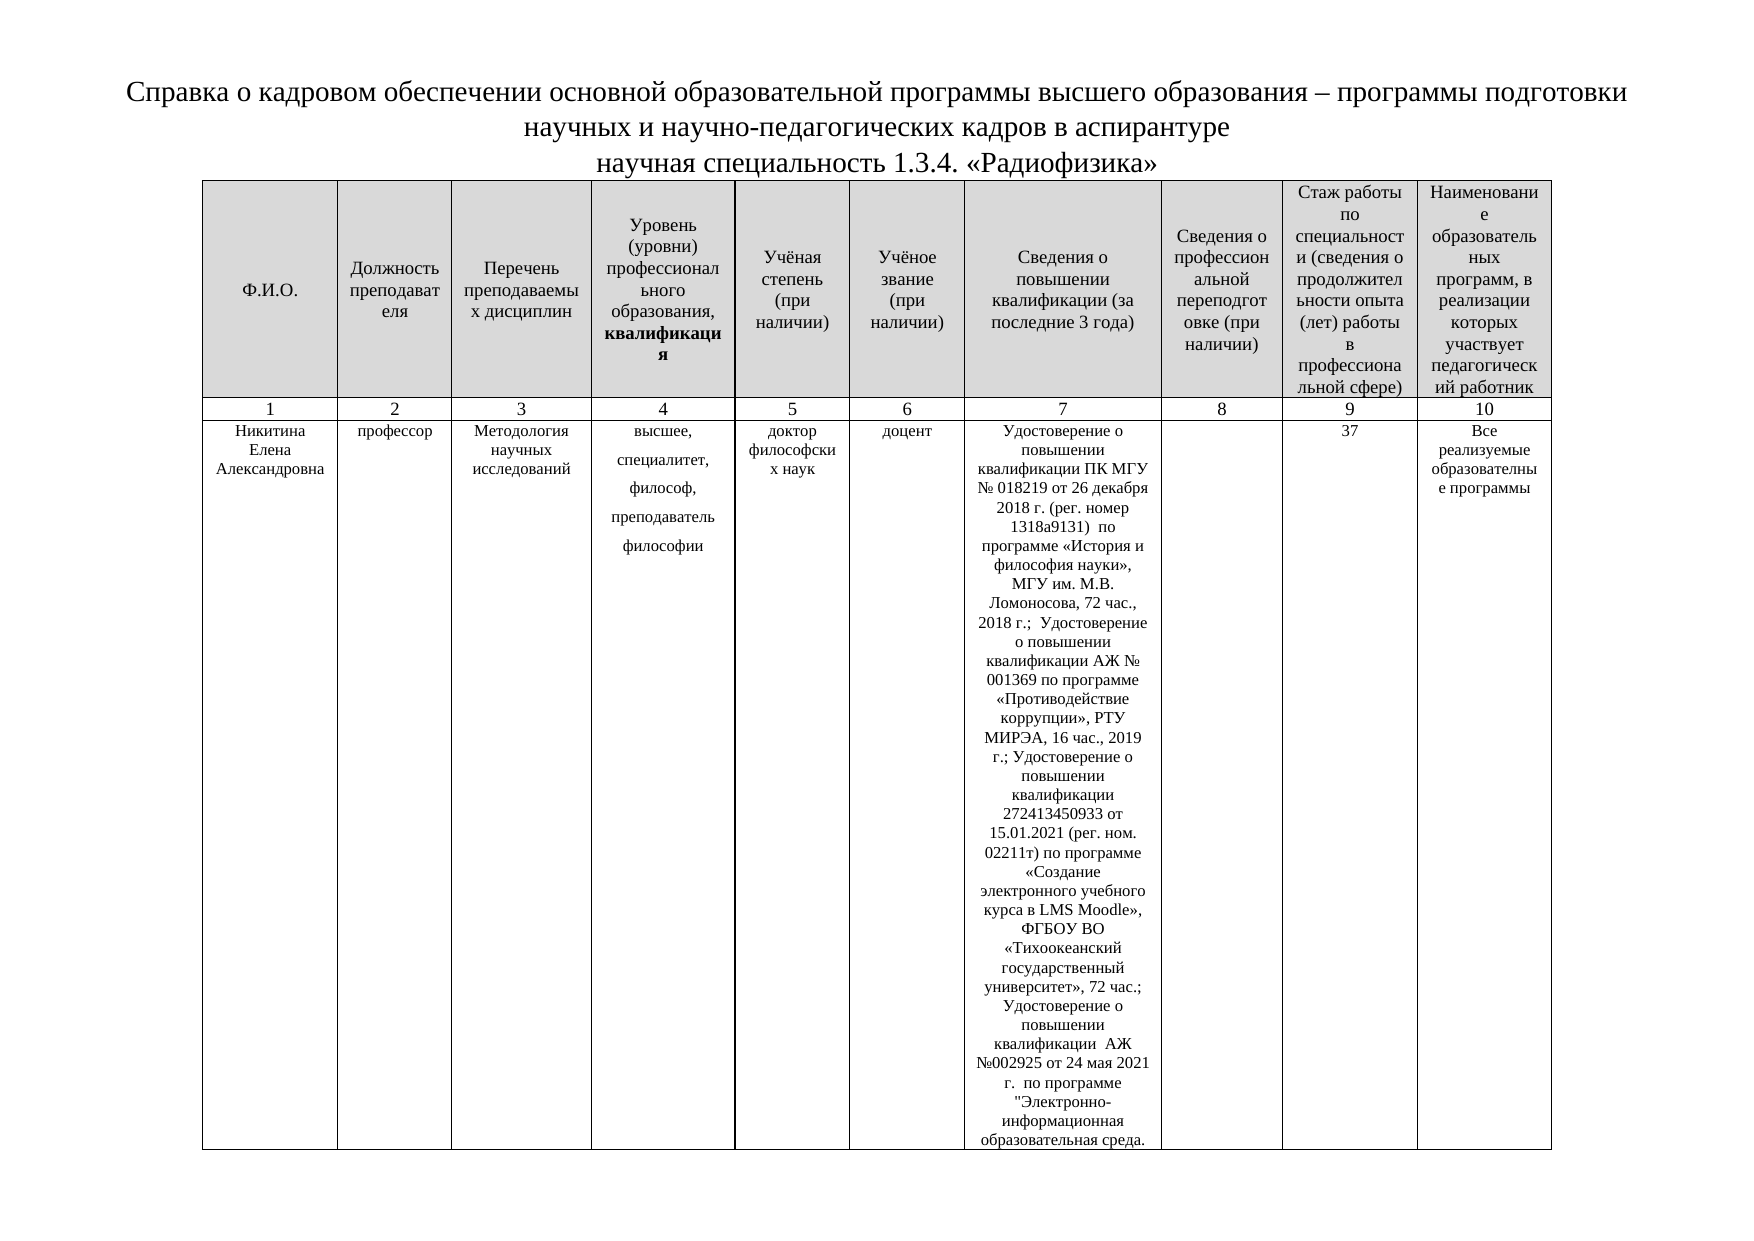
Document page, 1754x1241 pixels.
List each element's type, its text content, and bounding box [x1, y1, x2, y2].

table_header Учёное звание (при наличии) [850, 181, 964, 397]
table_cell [736, 421, 849, 1149]
table_header Сведения о повышении квалификации (за последние 3 года) [965, 181, 1161, 397]
table_cell 4 [592, 398, 734, 420]
table_header Стаж работы по специальности (сведения о продолжительности опыта (лет) работы в профессиональной сфере) [1283, 181, 1417, 397]
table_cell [452, 421, 591, 1149]
table_header Перечень преподаваемых дисциплин [452, 181, 591, 397]
table_header Должность преподавателя [338, 181, 451, 397]
table_cell 3 [452, 398, 591, 420]
table_cell 5 [736, 398, 849, 420]
table_cell 2 [338, 398, 451, 420]
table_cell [1418, 421, 1551, 1149]
table_header Учёная степень (при наличии) [736, 181, 849, 397]
table_cell профессор [338, 421, 451, 1149]
table_header Сведения о профессиональной переподготовке (при наличии) [1162, 181, 1282, 397]
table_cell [203, 421, 337, 1149]
table_cell 10 [1418, 398, 1551, 420]
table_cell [965, 421, 1161, 1149]
table_header Ф.И.О. [203, 181, 337, 397]
table_cell 6 [850, 398, 964, 420]
table_cell 37 [1283, 421, 1417, 1149]
table_header Уровень (уровни) профессионального образования, квалификация [592, 181, 734, 397]
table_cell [592, 421, 734, 1149]
text научная специальность 1.3.4. «Радиофизика» [74, 145, 1680, 178]
table_cell [1162, 421, 1282, 1149]
table_cell доцент [850, 421, 964, 1149]
table_cell 8 [1162, 398, 1282, 420]
table_cell 7 [965, 398, 1161, 420]
table_header Наименование образовательных программ, в реализации которых участвует педагогический работник [1418, 181, 1551, 397]
table_cell 1 [203, 398, 337, 420]
text Справка о кадровом обеспечении основной образовательной программы высшего образования – программы подготовки научных и научно-педагогических кадров в аспирантуре [74, 74, 1680, 143]
table_cell 9 [1283, 398, 1417, 420]
